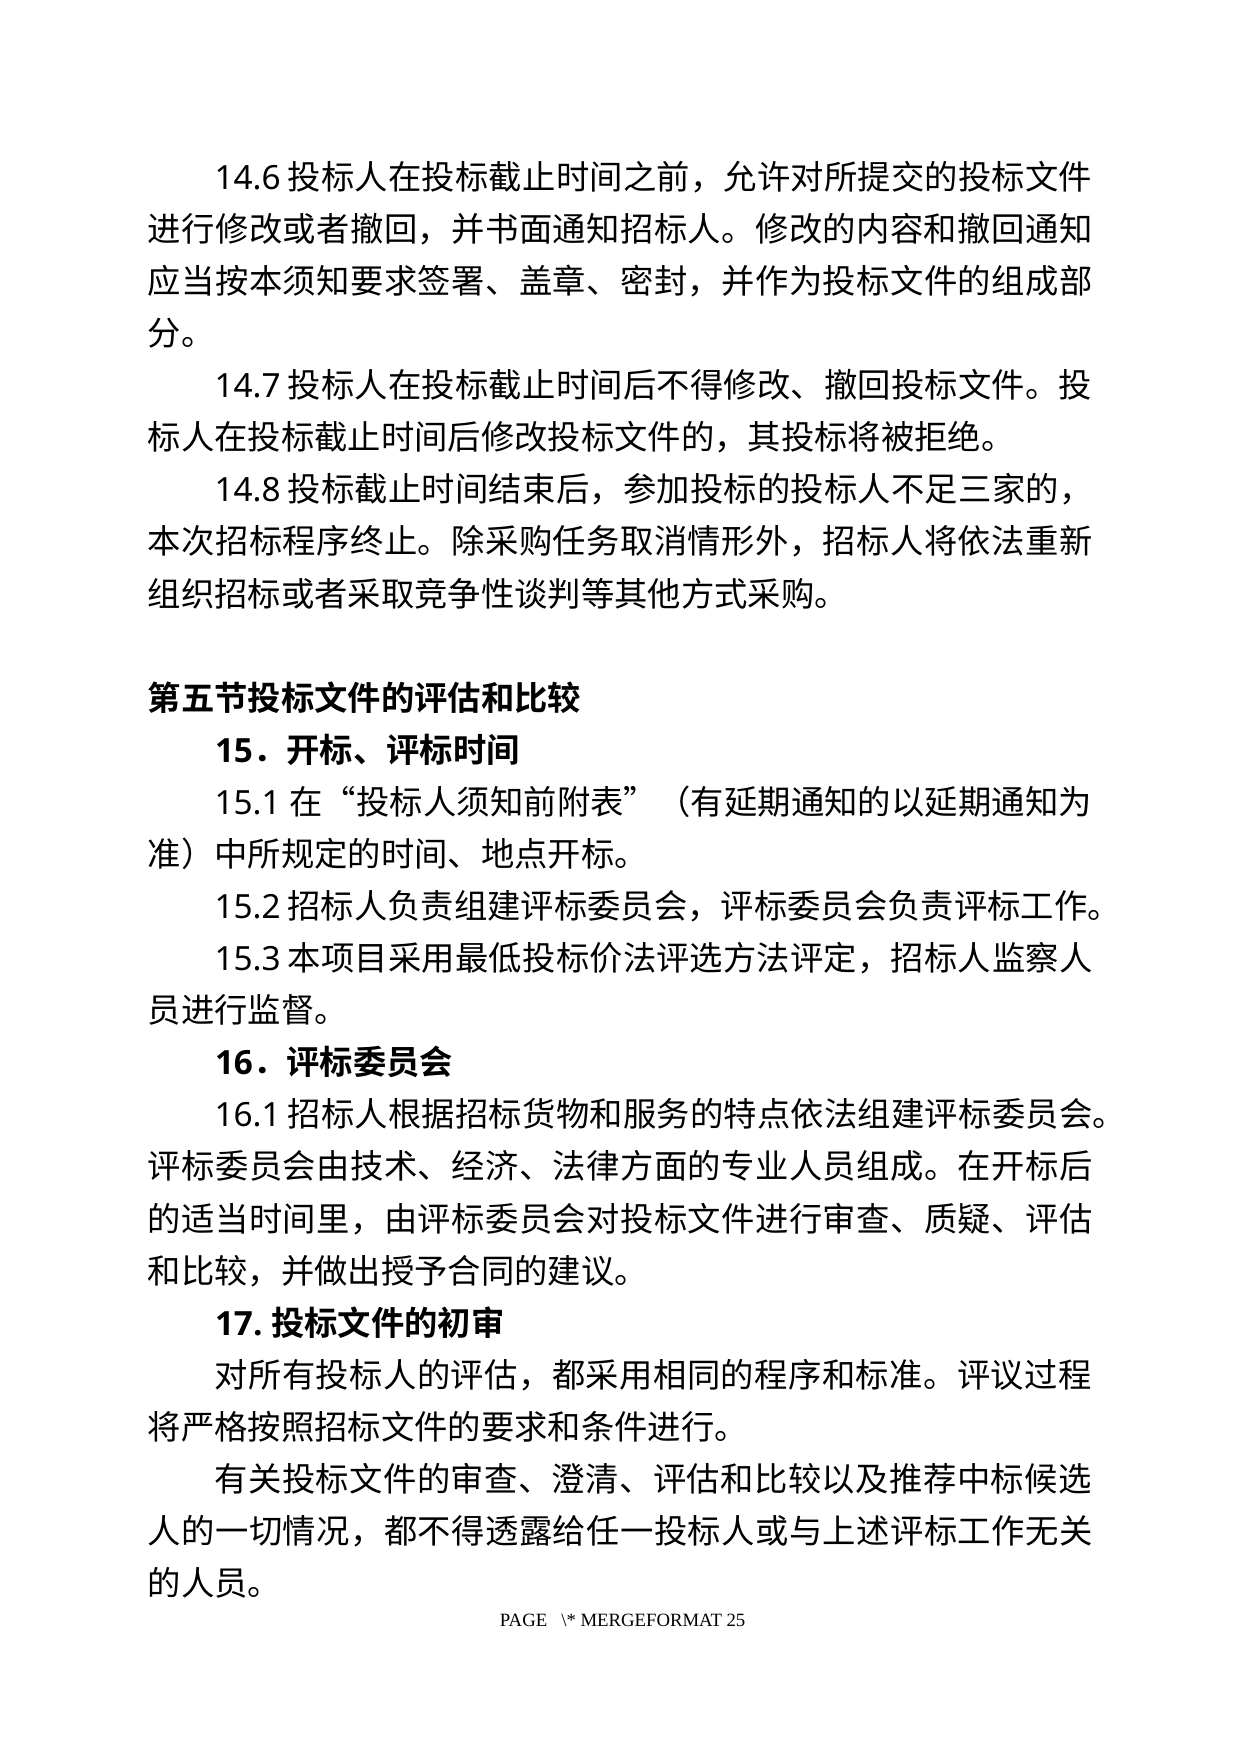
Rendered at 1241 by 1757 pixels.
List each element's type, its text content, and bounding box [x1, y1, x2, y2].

text 15.3本项目采用最低投标价法评选方法评定，招标人监察人员进行监督。 [148, 929, 1092, 1033]
text 对所有投标人的评估，都采用相同的程序和标准。评议过程将严格按照招标文件的要求和条件进行。 [148, 1346, 1092, 1450]
subtitle 第五节投标文件的评估和比较 [148, 668, 1092, 721]
text 14.8投标截止时间结束后，参加投标的投标人不足三家的，本次招标程序终止。除采购任务取消情形外，招标人将依法重新组织招标或者采取竞争性谈判等其他方式采购。 [148, 460, 1092, 616]
text 有关投标文件的审查、澄清、评估和比较以及推荐中标候选人的一切情况，都不得透露给任一投标人或与上述评标工作无关的人员。 [148, 1450, 1092, 1606]
text 14.7投标人在投标截止时间后不得修改、撤回投标文件。投标人在投标截止时间后修改投标文件的，其投标将被拒绝。 [148, 356, 1092, 460]
subtitle 15．开标、评标时间 [148, 721, 1092, 773]
subtitle 17. 投标文件的初审 [148, 1293, 1092, 1346]
text 15.1 在“投标人须知前附表”（有延期通知的以延期通知为准）中所规定的时间、地点开标。 [148, 773, 1092, 877]
text 16．评标委员会 [148, 1033, 1092, 1085]
text 16.1招标人根据招标货物和服务的特点依法组建评标委员会。评标委员会由技术、经济、法律方面的专业人员组成。在开标后的适当时间里，由评标委员会对投标文件进行审查、质疑、评估和比较，并做出授予合同的建议。 [148, 1085, 1092, 1293]
text 15.2招标人负责组建评标委员会，评标委员会负责评标工作。 [148, 877, 1092, 929]
text 14.6投标人在投标截止时间之前，允许对所提交的投标文件进行修改或者撤回，并书面通知招标人。修改的内容和撤回通知应当按本须知要求签署、盖章、密封，并作为投标文件的组成部分。 [148, 148, 1092, 356]
